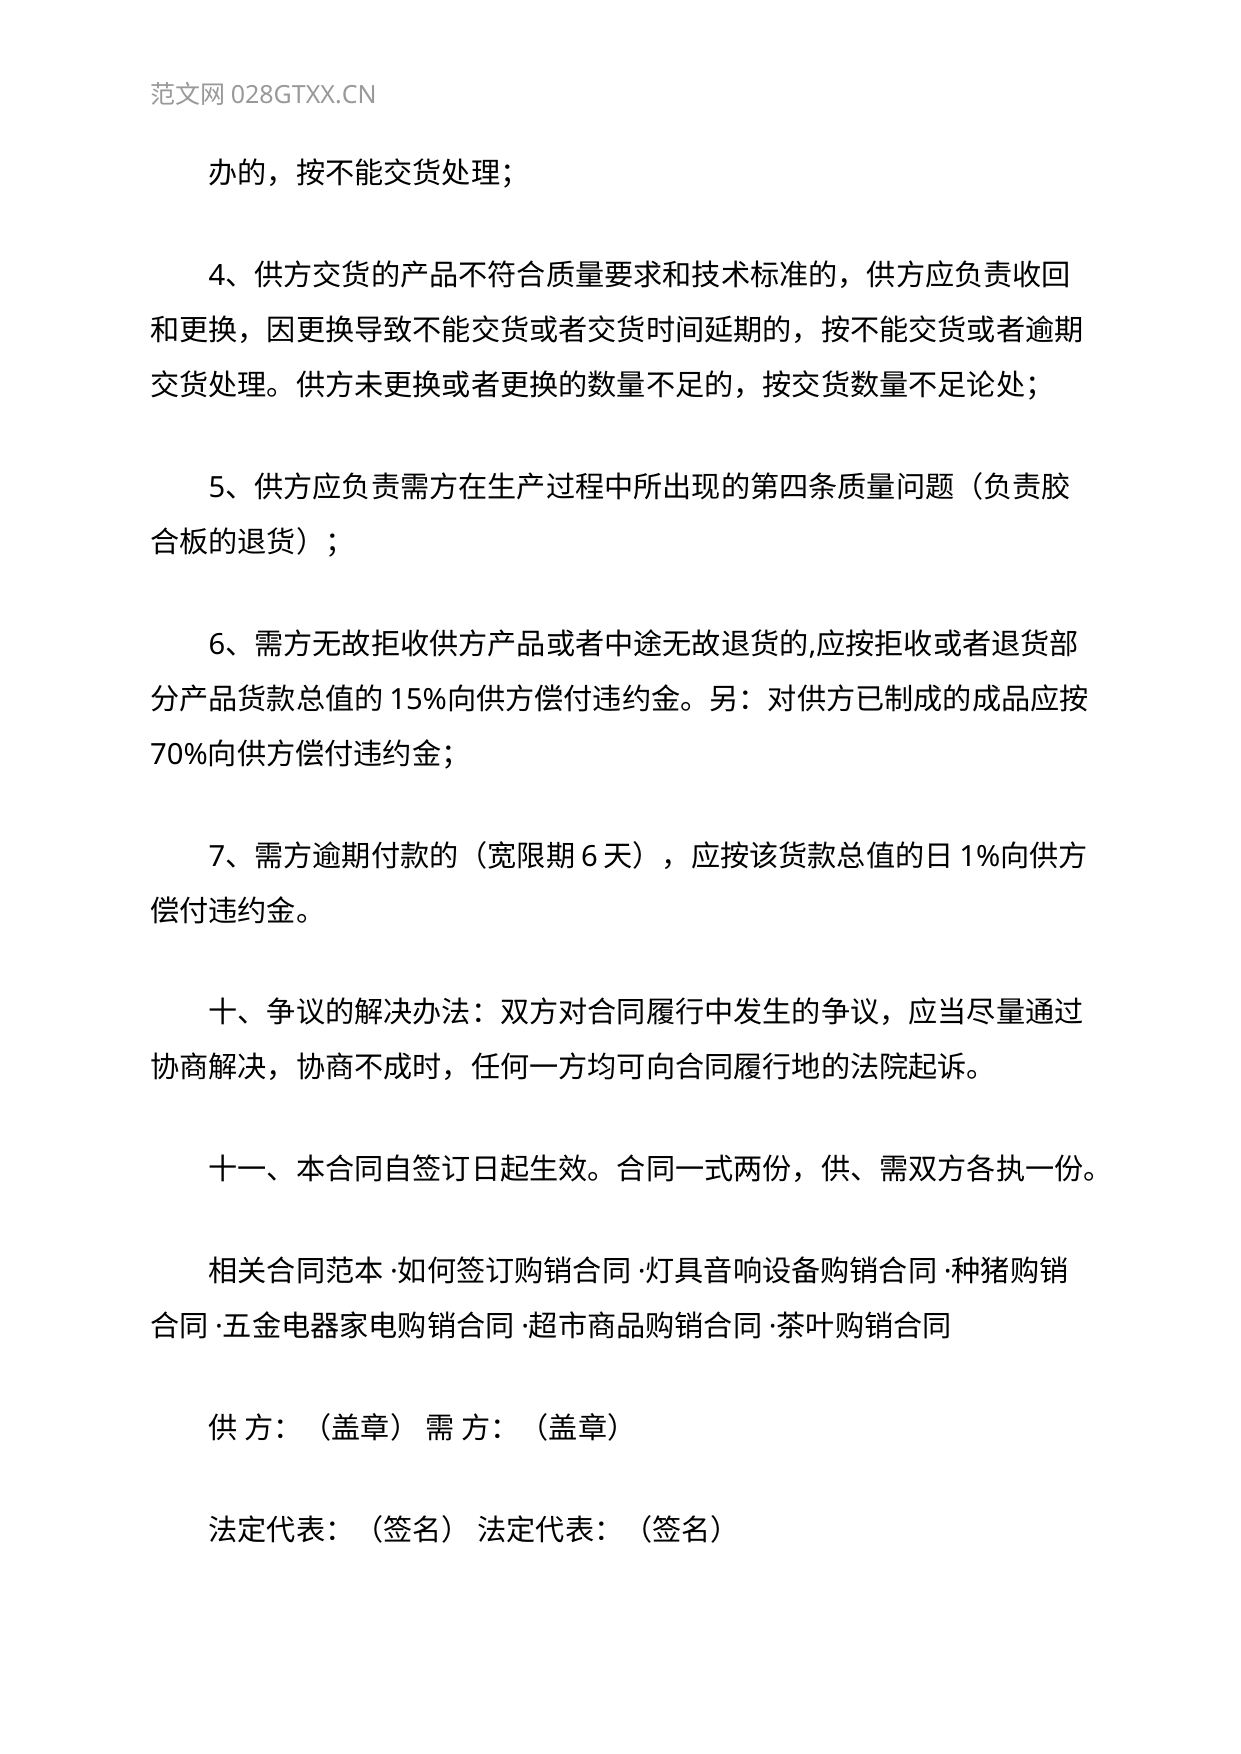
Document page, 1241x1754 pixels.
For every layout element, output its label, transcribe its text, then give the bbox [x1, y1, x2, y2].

text 十一、本合同自签订日起生效。合同一式两份，供、需双方各执一份。 [150, 1146, 1090, 1188]
text 供 方：（盖章） 需 方：（盖章） [150, 1404, 1090, 1447]
text 6、需方无故拒收供方产品或者中途无故退货的,应按拒收或者退货部分产品货款总值的15%向供方偿付违约金。另：对供方已制成的成品应按70%向供方偿付违约金； [150, 620, 1090, 773]
text 法定代表：（签名） 法定代表：（签名） [150, 1506, 1090, 1548]
text 相关合同范本 ·如何签订购销合同 ·灯具音响设备购销合同 ·种猪购销合同 ·五金电器家电购销合同 ·超市商品购销合同 ·茶叶购销合同 [150, 1247, 1090, 1345]
text 办的，按不能交货处理； [150, 150, 1090, 192]
text 5、供方应负责需方在生产过程中所出现的第四条质量问题（负责胶合板的退货）； [150, 463, 1090, 561]
text 7、需方逾期付款的（宽限期6天），应按该货款总值的日1%向供方偿付违约金。 [150, 832, 1090, 929]
text 4、供方交货的产品不符合质量要求和技术标准的，供方应负责收回和更换，因更换导致不能交货或者交货时间延期的，按不能交货或者逾期交货处理。供方未更换或者更换的数量不足的，按交货数量不足论处； [150, 252, 1090, 404]
text 十、争议的解决办法：双方对合同履行中发生的争议，应当尽量通过协商解决，协商不成时，任何一方均可向合同履行地的法院起诉。 [150, 989, 1090, 1086]
